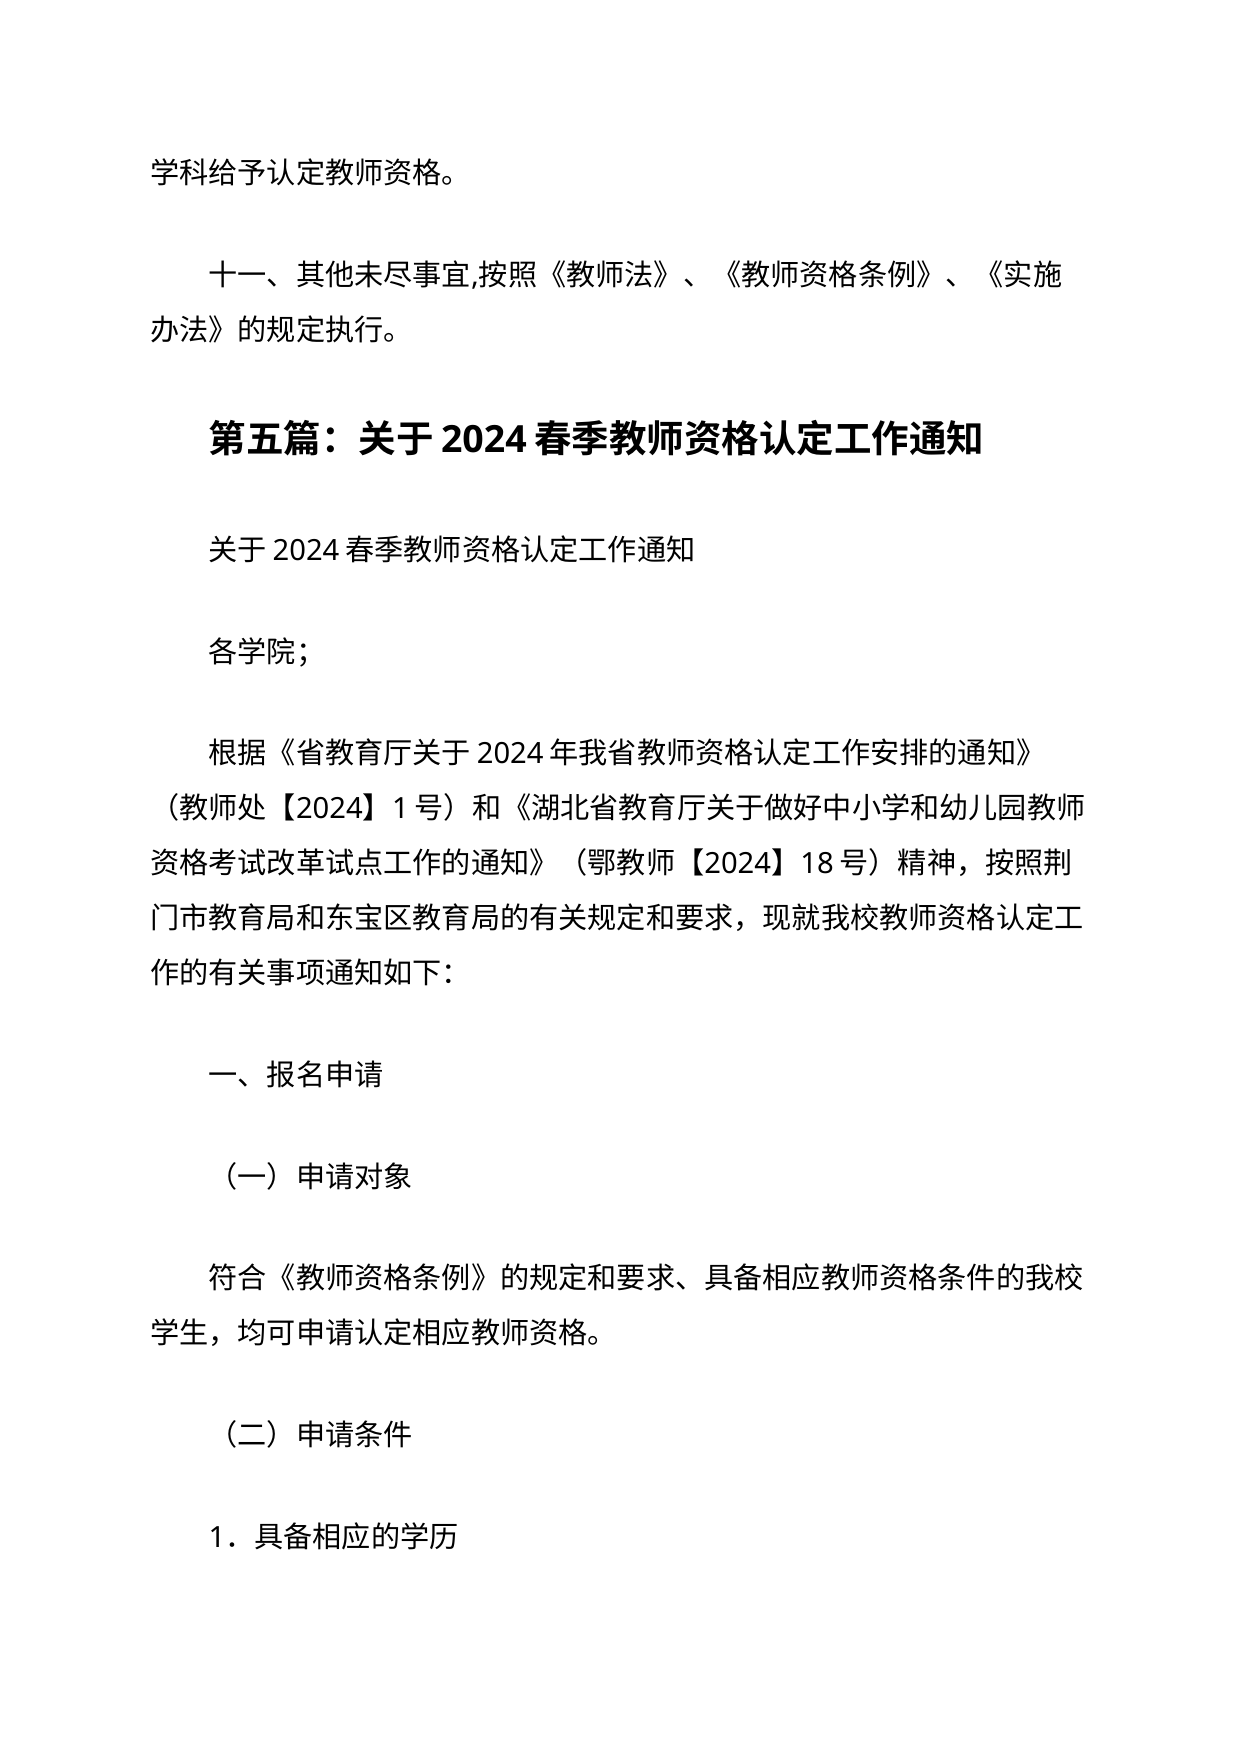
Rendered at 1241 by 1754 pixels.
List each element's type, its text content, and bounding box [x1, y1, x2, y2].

text （一）申请对象 [150, 1153, 1090, 1196]
text （二）申请条件 [150, 1412, 1090, 1454]
text 第五篇：关于2024春季教师资格认定工作通知 [150, 408, 1090, 463]
text 符合《教师资格条例》的规定和要求、具备相应教师资格条件的我校学生，均可申请认定相应教师资格。 [150, 1255, 1090, 1352]
text 根据《省教育厅关于2024年我省教师资格认定工作安排的通知》（教师处【2024】1号）和《湖北省教育厅关于做好中小学和幼儿园教师资格考试改革试点工作的通知》（鄂教师【2024】18号）精神，按照荆门市教育局和东宝区教育局的有关规定和要求，现就我校教师资格认定工作的有关事项通知如下： [150, 730, 1090, 992]
text 1．具备相应的学历 [150, 1513, 1090, 1556]
text 各学院； [150, 628, 1090, 670]
text 一、报名申请 [150, 1052, 1090, 1094]
text 关于2024春季教师资格认定工作通知 [150, 526, 1090, 568]
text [150, 150, 1090, 192]
text 十一、其他未尽事宜,按照《教师法》、《教师资格条例》、《实施办法》的规定执行。 [150, 252, 1090, 349]
